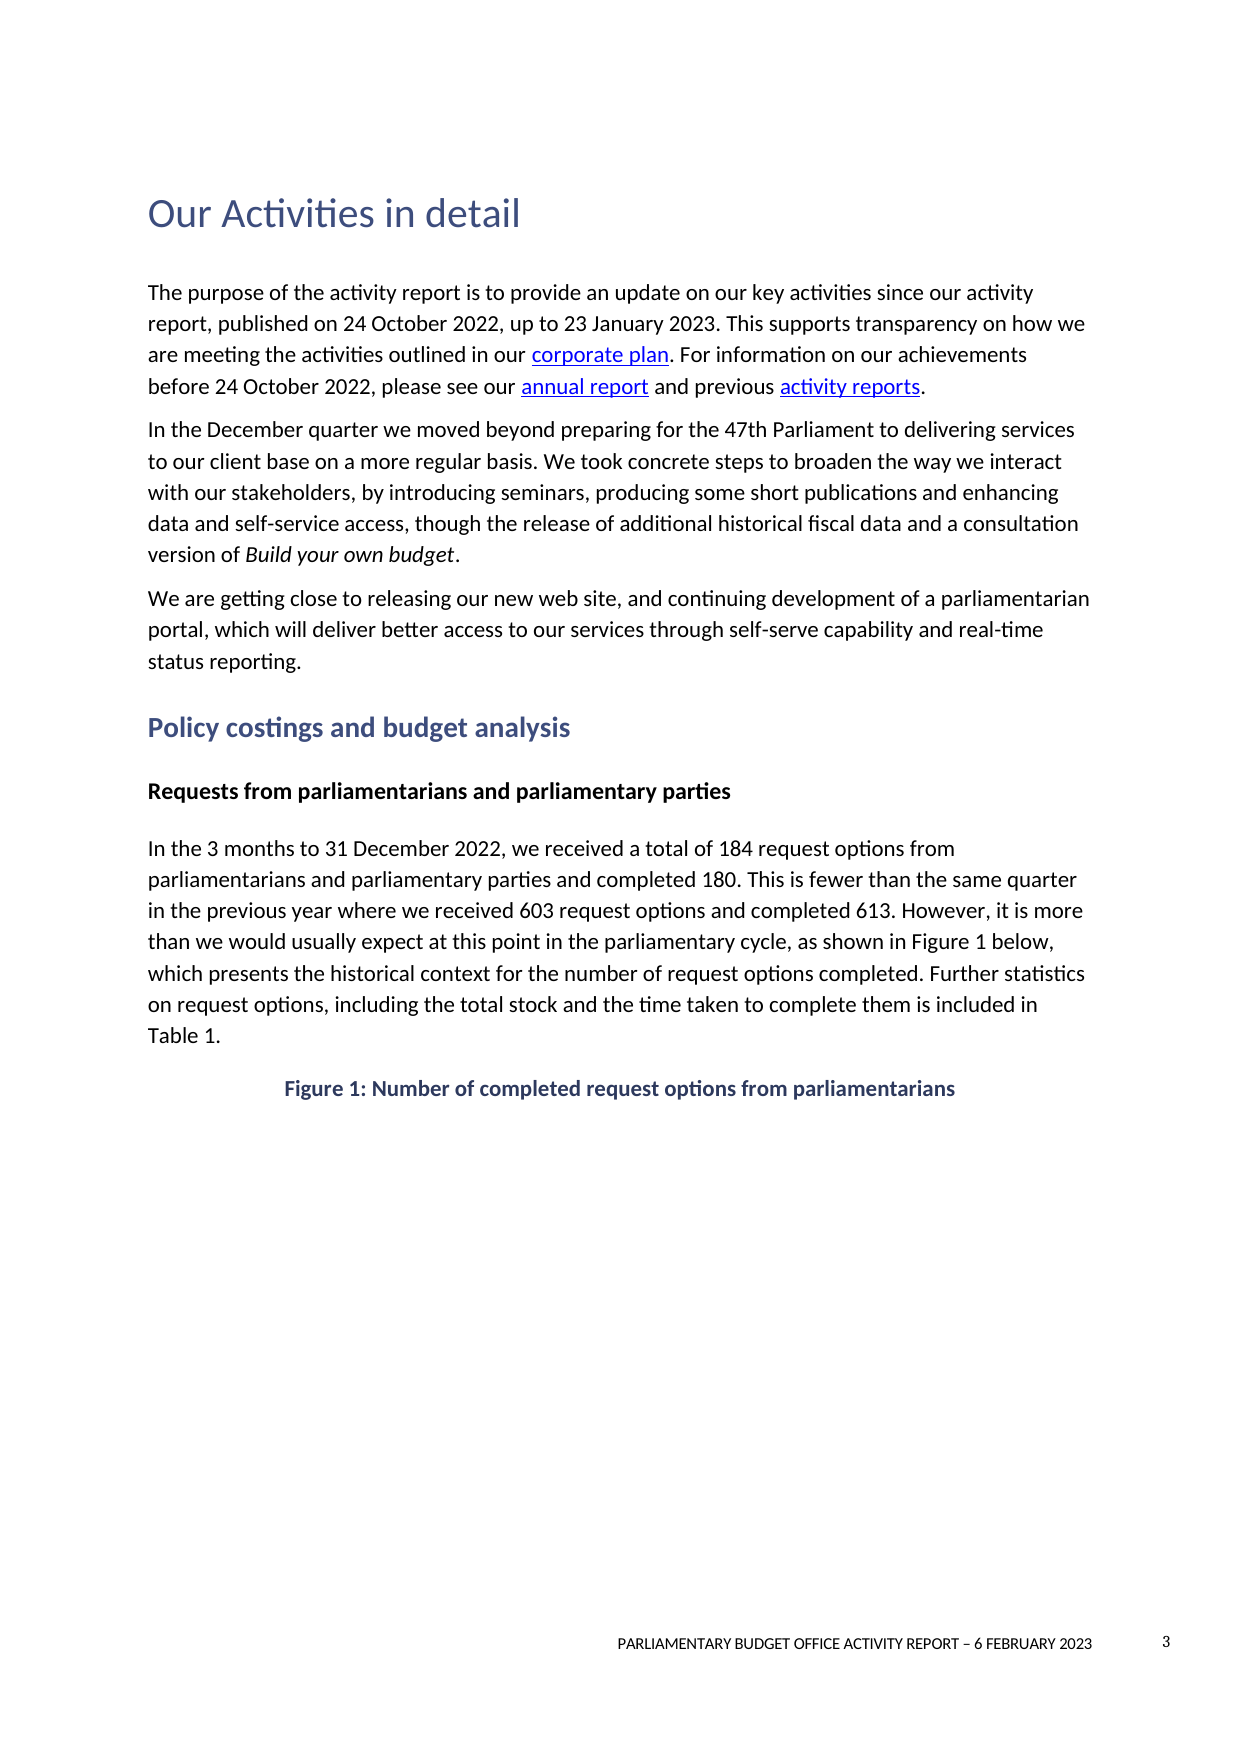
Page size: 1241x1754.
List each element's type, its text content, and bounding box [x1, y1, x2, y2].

text In the December quarter we moved beyond preparing for the 47th Parliament to delivering services to our client base on a more regular basis. We took concrete steps to broaden the way we interact with our stakeholders, by introducing seminars, producing some short publications and enhancing data and self-service access, though the release of additional historical fiscal data and a consultation version of Build your own budget. [148, 412, 1092, 569]
subtitle Requests from parliamentarians and parliamentary parties [148, 776, 1092, 805]
text We are getting close to releasing our new web site, and continuing development of a parliamentarian portal, which will deliver better access to our services through self-serve capability and real-time status reporting. [148, 581, 1092, 675]
text The purpose of the activity report is to provide an update on our key activities since our activity report, published on 24 October 2022, up to 23 January 2023. This supports transparency on how we are meeting the activities outlined in our corporate plan. For information on our achievements before 24 October 2022, please see our annual report and previous activity reports. [148, 275, 1092, 400]
text Figure 1: Number of completed request options from parliamentarians [148, 1074, 1092, 1102]
subtitle Our Activities in detail [148, 187, 1092, 237]
subtitle Policy costings and budget analysis [148, 709, 1092, 745]
text In the 3 months to 31 December 2022, we received a total of 184 request options from parliamentarians and parliamentary parties and completed 180. This is fewer than the same quarter in the previous year where we received 603 request options and completed 613. However, it is more than we would usually expect at this point in the parliamentary cycle, as shown in Figure 1 below, which presents the historical context for the number of request options completed. Further statistics on request options, including the total stock and the time taken to complete them is included in Table 1. [148, 830, 1092, 1049]
